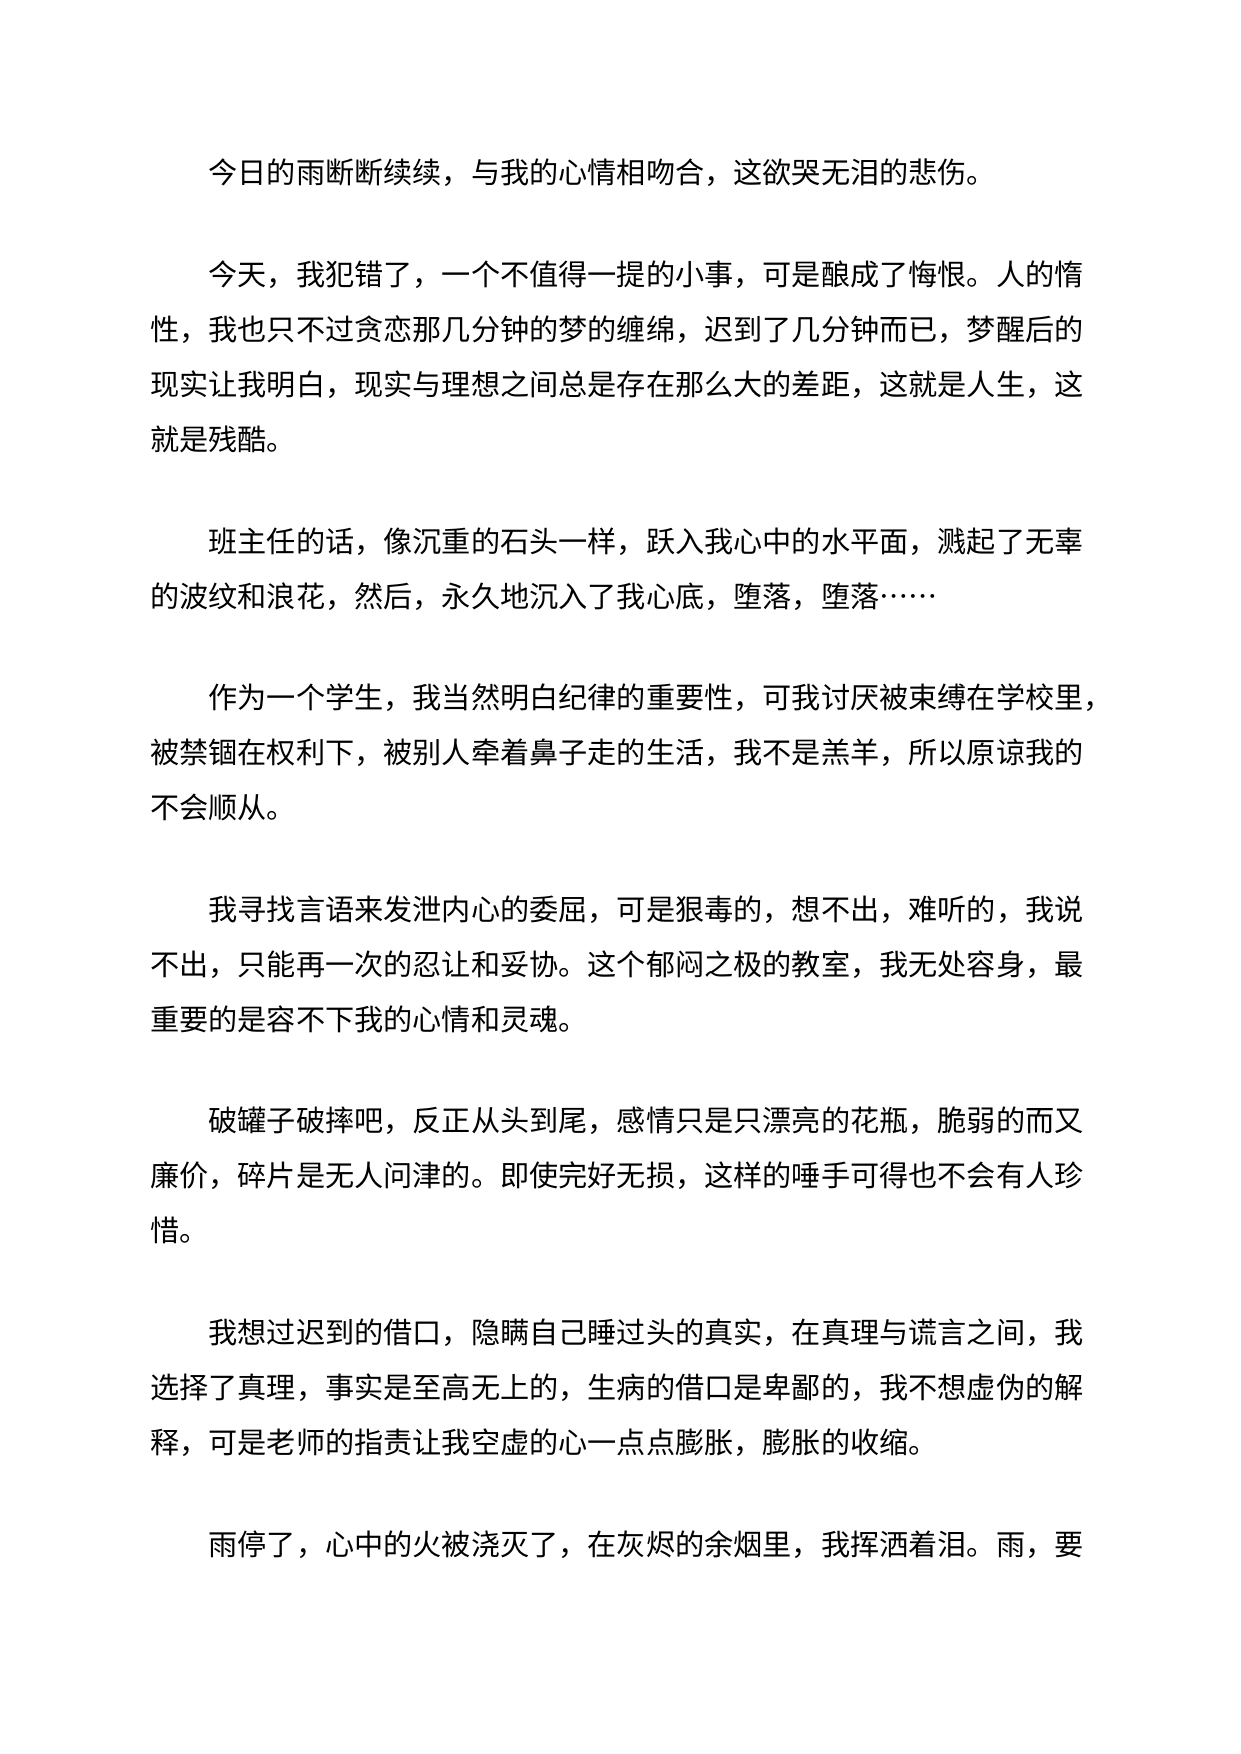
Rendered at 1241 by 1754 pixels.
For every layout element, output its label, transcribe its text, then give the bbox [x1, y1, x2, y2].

text 我想过迟到的借口，隐瞒自己睡过头的真实，在真理与谎言之间，我选择了真理，事实是至高无上的，生病的借口是卑鄙的，我不想虚伪的解释，可是老师的指责让我空虚的心一点点膨胀，膨胀的收缩。 [150, 1309, 1090, 1462]
text 作为一个学生，我当然明白纪律的重要性，可我讨厌被束缚在学校里，被禁锢在权利下，被别人牵着鼻子走的生活，我不是羔羊，所以原谅我的不会顺从。 [150, 675, 1090, 827]
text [150, 1521, 1090, 1563]
text 今天，我犯错了，一个不值得一提的小事，可是酿成了悔恨。人的惰性，我也只不过贪恋那几分钟的梦的缠绵，迟到了几分钟而已，梦醒后的现实让我明白，现实与理想之间总是存在那么大的差距，这就是人生，这就是残酷。 [150, 252, 1090, 459]
text 我寻找言语来发泄内心的委屈，可是狠毒的，想不出，难听的，我说不出，只能再一次的忍让和妥协。这个郁闷之极的教室，我无处容身，最重要的是容不下我的心情和灵魂。 [150, 886, 1090, 1038]
text 今日的雨断断续续，与我的心情相吻合，这欲哭无泪的悲伤。 [150, 150, 1090, 192]
text 班主任的话，像沉重的石头一样，跃入我心中的水平面，溅起了无辜的波纹和浪花，然后，永久地沉入了我心底，堕落，堕落…… [150, 518, 1090, 615]
text 破罐子破摔吧，反正从头到尾，感情只是只漂亮的花瓶，脆弱的而又廉价，碎片是无人问津的。即使完好无损，这样的唾手可得也不会有人珍惜。 [150, 1098, 1090, 1250]
